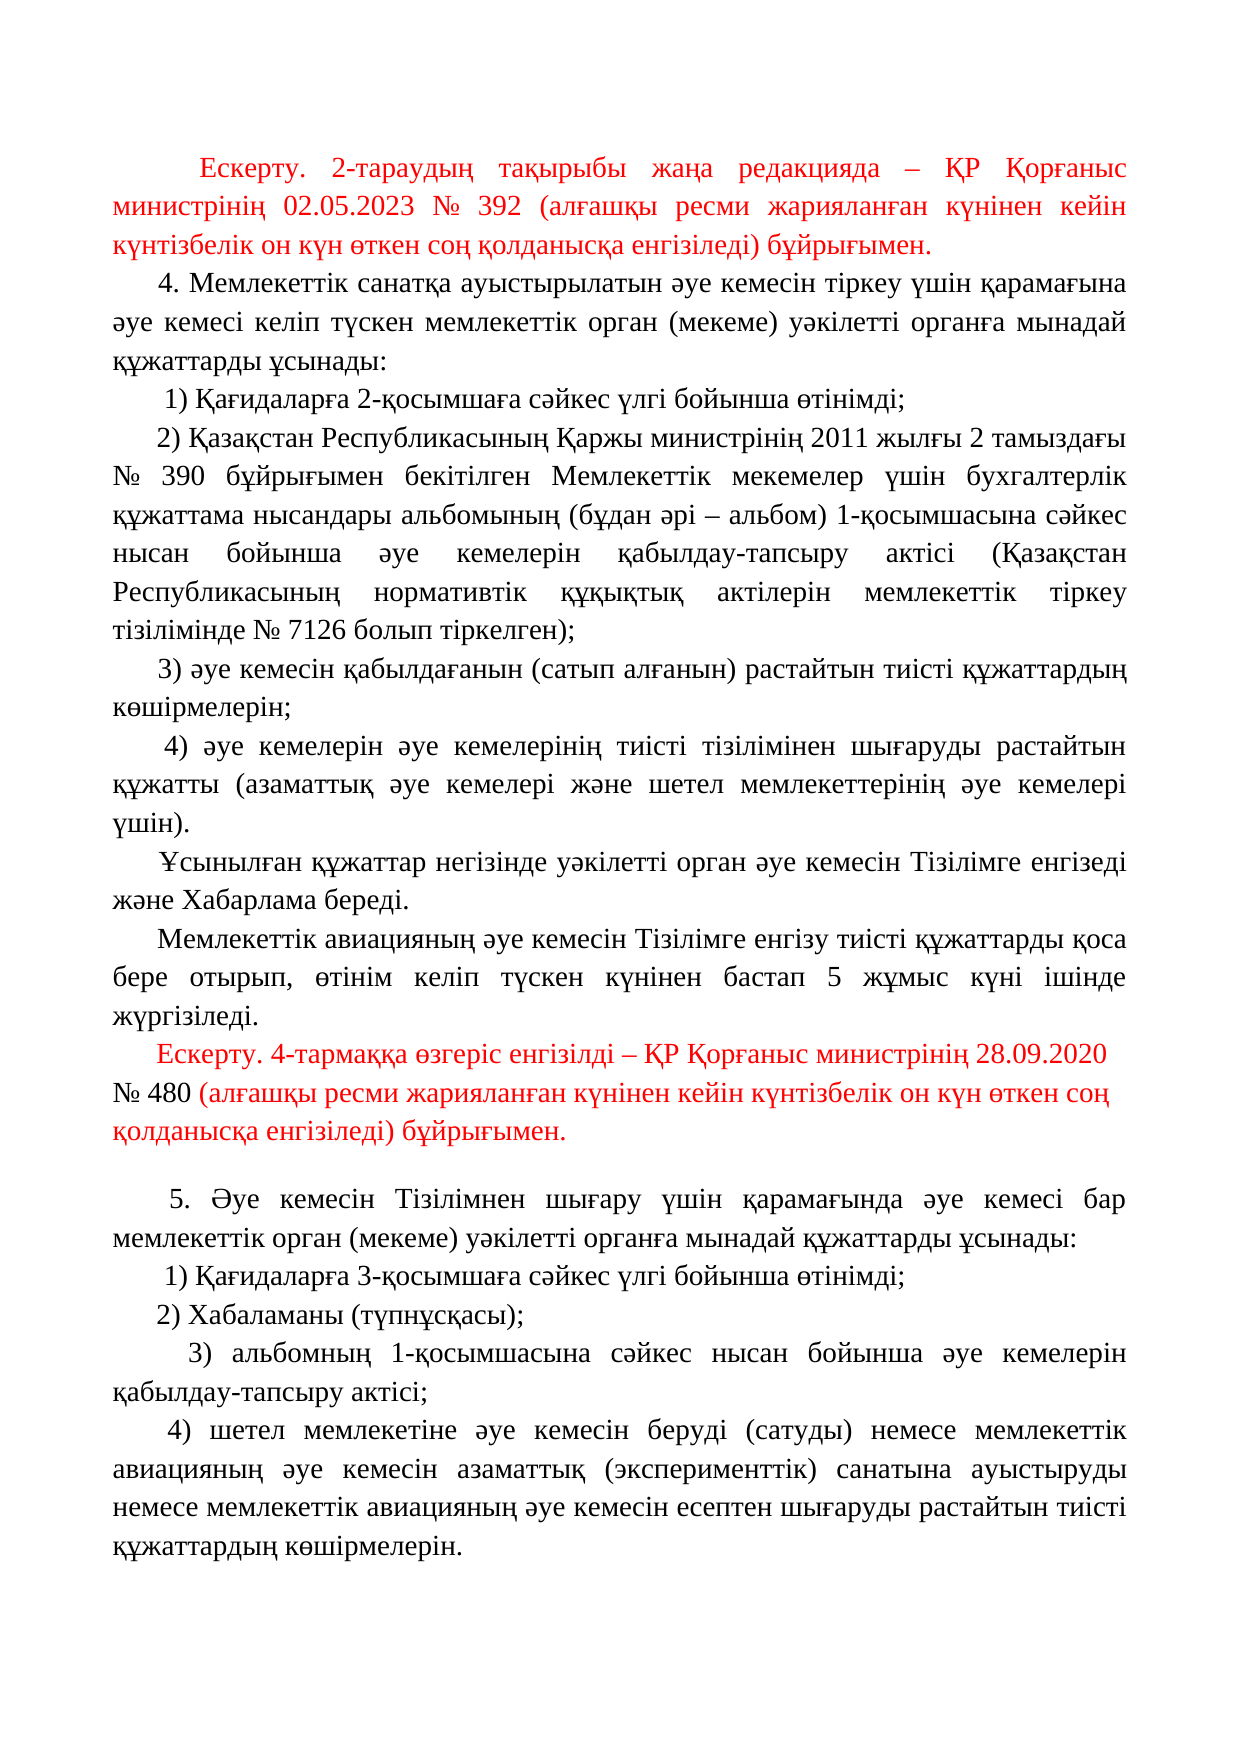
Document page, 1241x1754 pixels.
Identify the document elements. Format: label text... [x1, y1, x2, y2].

text 4. Мемлекеттiк санатқа ауыстырылатын әуе кемесiн тiркеу үшiн қарамағына әуе кемесi келiп түскен мемлекеттiк орган (мекеме) уәкiлеттi органға мынадай құжаттарды ұсынады: [112, 266, 1128, 376]
text 3) альбомның 1-қосымшасына сәйкес нысан бойынша әуе кемелерін қабылдау-тапсыру актісі; [112, 1335, 1128, 1407]
text 1) Қағидаларға 2-қосымшаға сәйкес үлгі бойынша өтінімді; [112, 381, 1128, 415]
text Ұсынылған құжаттар негiзiнде уәкiлеттi орган әуе кемесiн Тiзiлiмге енгiзедi және Хабарлама бередi. [112, 844, 1128, 916]
text 4) әуе кемелерiн әуе кемелерінің тиiстi тiзiлiмінен шығаруды растайтын құжатты (азаматтық әуе кемелерi және шетел мемлекеттерінiң әуе кемелерi үшiн). [112, 728, 1128, 839]
text Мемлекеттiк авиацияның әуе кемесiн Тiзiлiмге енгiзу тиiстi құжаттарды қоса бере отырып, өтінім келіп түскен күнiнен бастап 5 жұмыс күнi iшiнде жүргiзiледi. [112, 921, 1128, 1031]
text Ескерту. 4-тармаққа өзгеріс енгізілді – ҚР Қорғаныс министрінің 28.09.2020 № 480 (алғашқы ресми жарияланған күнінен кейін күнтізбелік он күн өткен соң қолданысқа енгізіледі) бұйрығымен. [112, 1036, 1128, 1177]
text 5. Әуе кемесiн Тiзiлiмнен шығару үшiн қарамағында әуе кемесi бар мемлекеттiк орган (мекеме) уәкiлеттi органға мынадай құжаттарды ұсынады: [112, 1181, 1128, 1253]
text 2) Қазақстан Республикасының Қаржы министрінің 2011 жылғы 2 тамыздағы № 390 бұйрығымен бекітілген Мемлекеттік мекемелер үшін бухгалтерлік құжаттама нысандары альбомының (бұдан әрі – альбом) 1-қосымшасына сәйкес нысан бойынша әуе кемелерін қабылдау-тапсыру актісі (Қазақстан Республикасының нормативтік құқықтық актілерін мемлекеттік тіркеу тізілімінде № 7126 болып тіркелген); [112, 420, 1128, 646]
text 2) Хабаламаны (түпнұсқасы); [112, 1297, 1128, 1330]
text Ескерту. 2-тараудың тақырыбы жаңа редакцияда – ҚР Қорғаныс министрінің 02.05.2023 № 392 (алғашқы ресми жарияланған күнінен кейін күнтізбелік он күн өткен соң қолданысқа енгізіледі) бұйрығымен. [112, 150, 1128, 261]
text 4) шетел мемлекетіне әуе кемесiн беруді (сатуды) немесе мемлекеттiк авиацияның әуе кемесiн азаматтық (эксперименттік) санатына ауыстыруды немесе мемлекеттiк авиацияның әуе кемесiн есептен шығаруды растайтын тиісті құжаттардың көшiрмелерiн. [112, 1412, 1128, 1562]
text 3) әуе кемесiн қабылдағанын (сатып алғанын) растайтын тиісті құжаттардың көшірмелерін; [112, 651, 1128, 723]
text 1) Қағидаларға 3-қосымшаға сәйкес үлгі бойынша өтінімді; [112, 1258, 1128, 1292]
